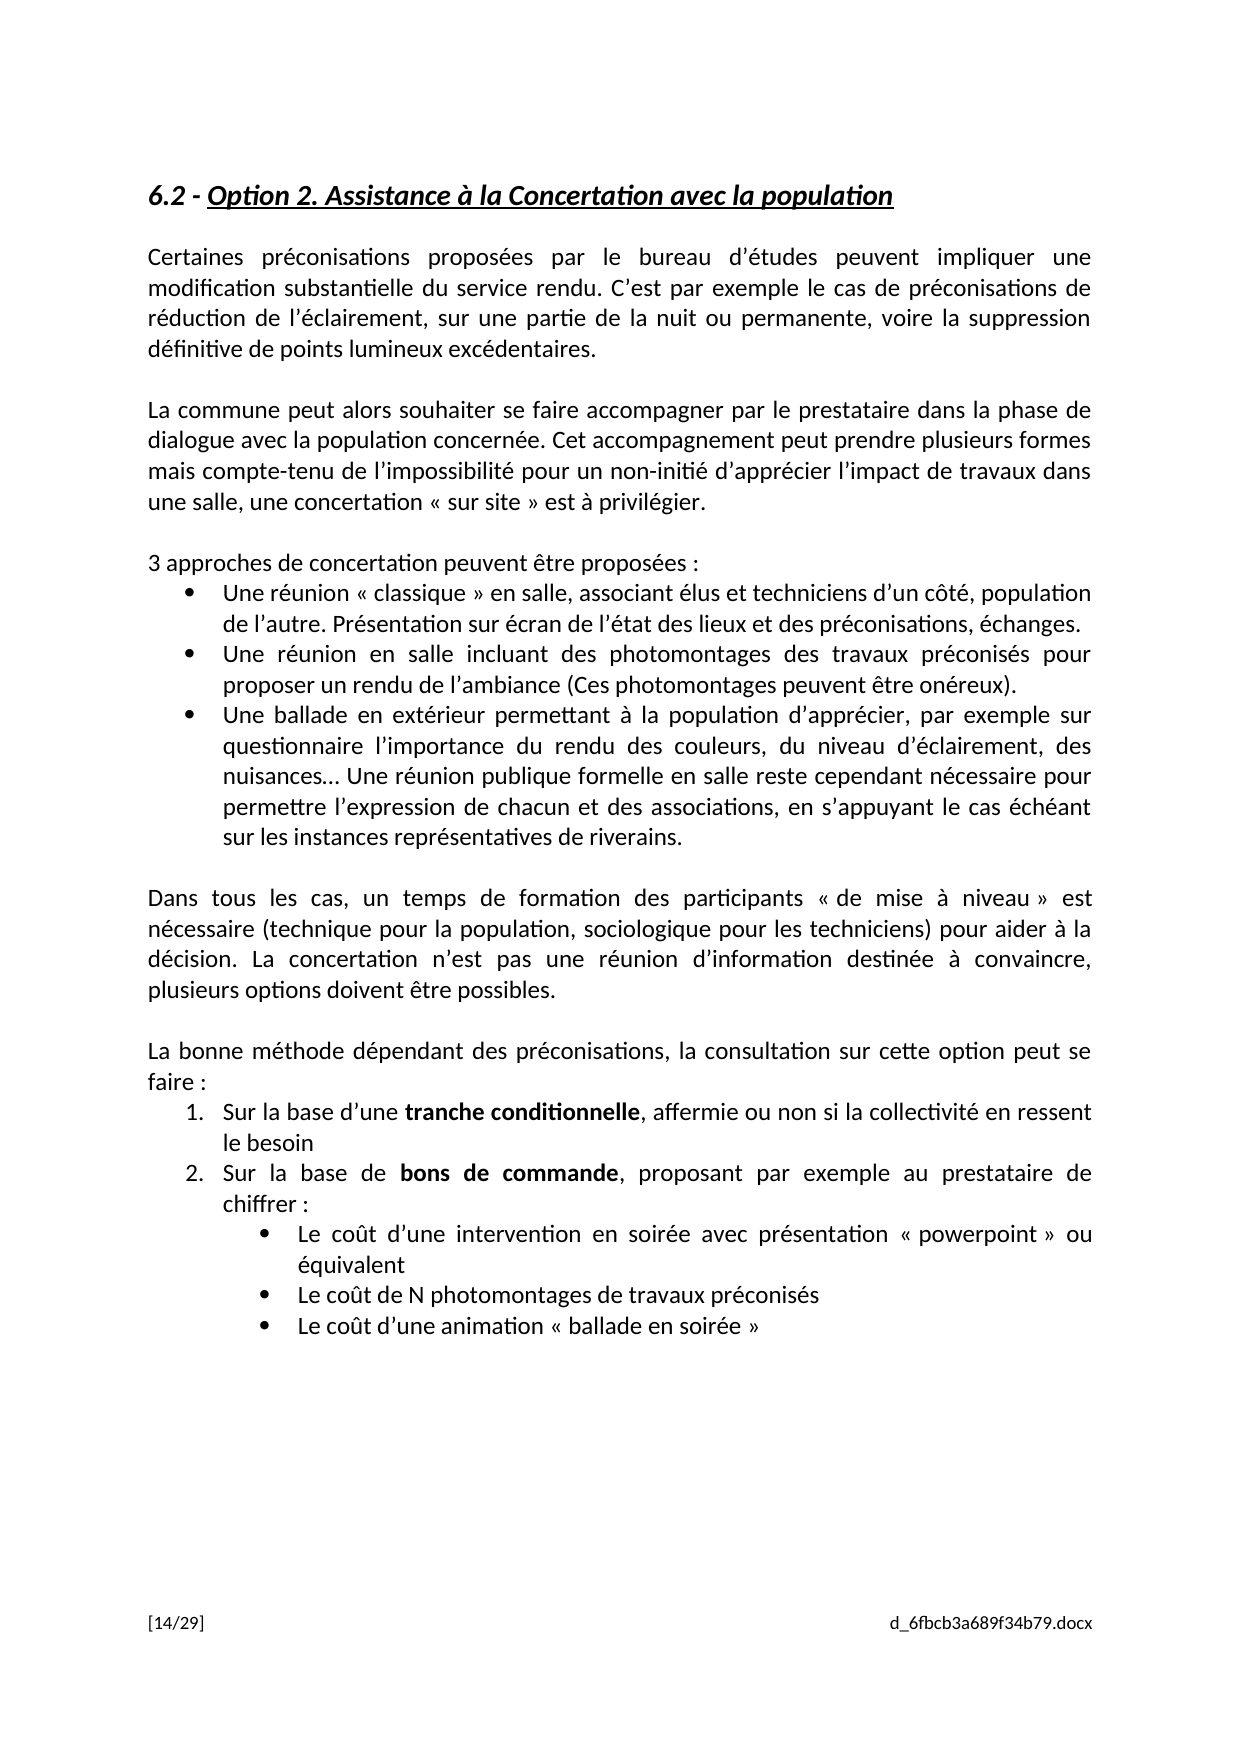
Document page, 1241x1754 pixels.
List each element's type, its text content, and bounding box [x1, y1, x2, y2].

list Le coût d’une animation « ballade en soirée » [260, 1310, 1093, 1340]
text Certaines préconisations proposées par le bureau d’études peuvent impliquer une modification substantielle du service rendu. C’est par exemple le cas de préconisations de réduction de l’éclairement, sur une partie de la nuit ou permanente, voire la suppression définitive de points lumineux excédentaires. [148, 242, 1093, 364]
list Sur la base de bons de commande, proposant par exemple au prestataire de chiffrer : [185, 1157, 1093, 1218]
list Une réunion en salle incluant des photomontages des travaux préconisés pour proposer un rendu de l’ambiance (Ces photomontages peuvent être onéreux). [185, 638, 1093, 699]
text La bonne méthode dépendant des préconisations, la consultation sur cette option peut se faire : [148, 1035, 1093, 1096]
list Une ballade en extérieur permettant à la population d’apprécier, par exemple sur questionnaire l’importance du rendu des couleurs, du niveau d’éclairement, des nuisances… Une réunion publique formelle en salle reste cependant nécessaire pour permettre l’expression de chacun et des associations, en s’appuyant le cas échéant sur les instances représentatives de riverains. [185, 699, 1093, 852]
text 3 approches de concertation peuvent être proposées : [148, 547, 1093, 577]
list Sur la base d’une tranche conditionnelle, affermie ou non si la collectivité en ressent le besoin [185, 1096, 1093, 1157]
list Le coût de N photomontages de travaux préconisés [260, 1279, 1093, 1310]
text Dans tous les cas, un temps de formation des participants « de mise à niveau » est nécessaire (technique pour la population, sociologique pour les techniciens) pour aider à la décision. La concertation n’est pas une réunion d’information destinée à convaincre, plusieurs options doivent être possibles. [148, 882, 1093, 1004]
subtitle Option 2. Assistance à la Concertation avec la population [148, 177, 1093, 212]
text La commune peut alors souhaiter se faire accompagner par le prestataire dans la phase de dialogue avec la population concernée. Cet accompagnement peut prendre plusieurs formes mais compte-tenu de l’impossibilité pour un non-initié d’apprécier l’impact de travaux dans une salle, une concertation « sur site » est à privilégier. [148, 394, 1093, 516]
list Le coût d’une intervention en soirée avec présentation « powerpoint » ou équivalent [260, 1218, 1093, 1279]
list Une réunion « classique » en salle, associant élus et techniciens d’un côté, population de l’autre. Présentation sur écran de l’état des lieux et des préconisations, échanges. [185, 577, 1093, 638]
